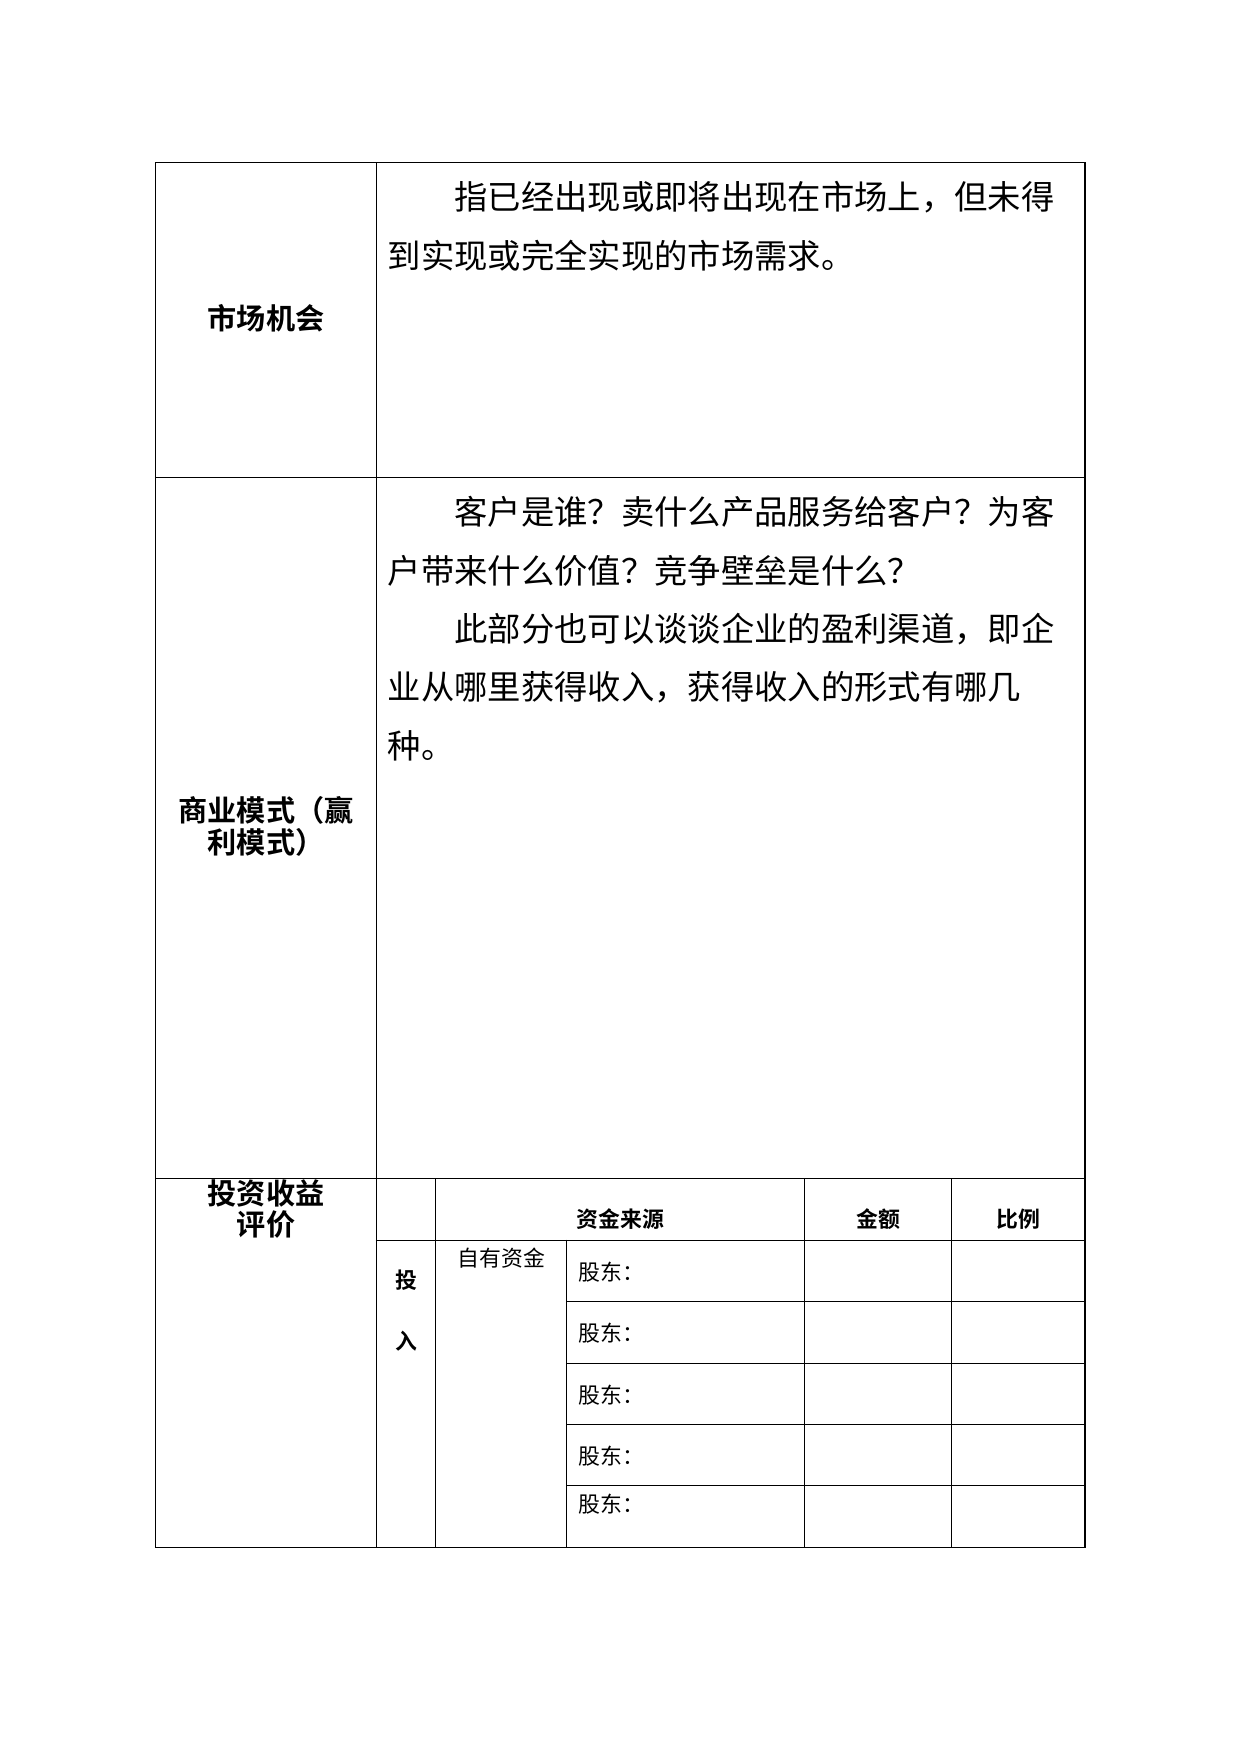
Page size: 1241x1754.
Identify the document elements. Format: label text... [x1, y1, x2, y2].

table_cell 客户是谁？卖什么产品服务给客户？为客户带来什么价值？竞争壁垒是什么？ 此部分也可以谈谈企业的盈利渠道，即企业从哪里获得收入，获得收入的形式有哪几种。 [377, 478, 1084, 1178]
table_cell [805, 1302, 951, 1362]
table_cell 投入 [377, 1241, 435, 1547]
table_cell 股东： [567, 1364, 804, 1424]
table_cell 股东： [567, 1302, 804, 1362]
table_cell [952, 1486, 1084, 1547]
table_cell 资金来源 [436, 1179, 804, 1239]
table_cell 自有资金 [436, 1241, 566, 1547]
table_cell 比例 [952, 1179, 1084, 1239]
table_cell 商业模式（赢利模式） [156, 478, 376, 1178]
table_cell 股东： [567, 1486, 804, 1547]
table_cell 股东： [567, 1241, 804, 1301]
table_cell 市场机会 [156, 163, 376, 477]
table_cell 金额 [805, 1179, 951, 1239]
table_cell [377, 1179, 435, 1239]
table_cell [952, 1241, 1084, 1301]
table_cell [952, 1302, 1084, 1362]
table_cell 指已经出现或即将出现在市场上，但未得到实现或完全实现的市场需求。 [377, 163, 1084, 477]
table_cell [952, 1425, 1084, 1485]
table_cell [805, 1241, 951, 1301]
table_cell [805, 1486, 951, 1547]
table_cell [805, 1425, 951, 1485]
table_cell 股东： [567, 1425, 804, 1485]
table_cell [805, 1364, 951, 1424]
table_cell [952, 1364, 1084, 1424]
table_cell 投资收益 评价 [156, 1179, 376, 1547]
